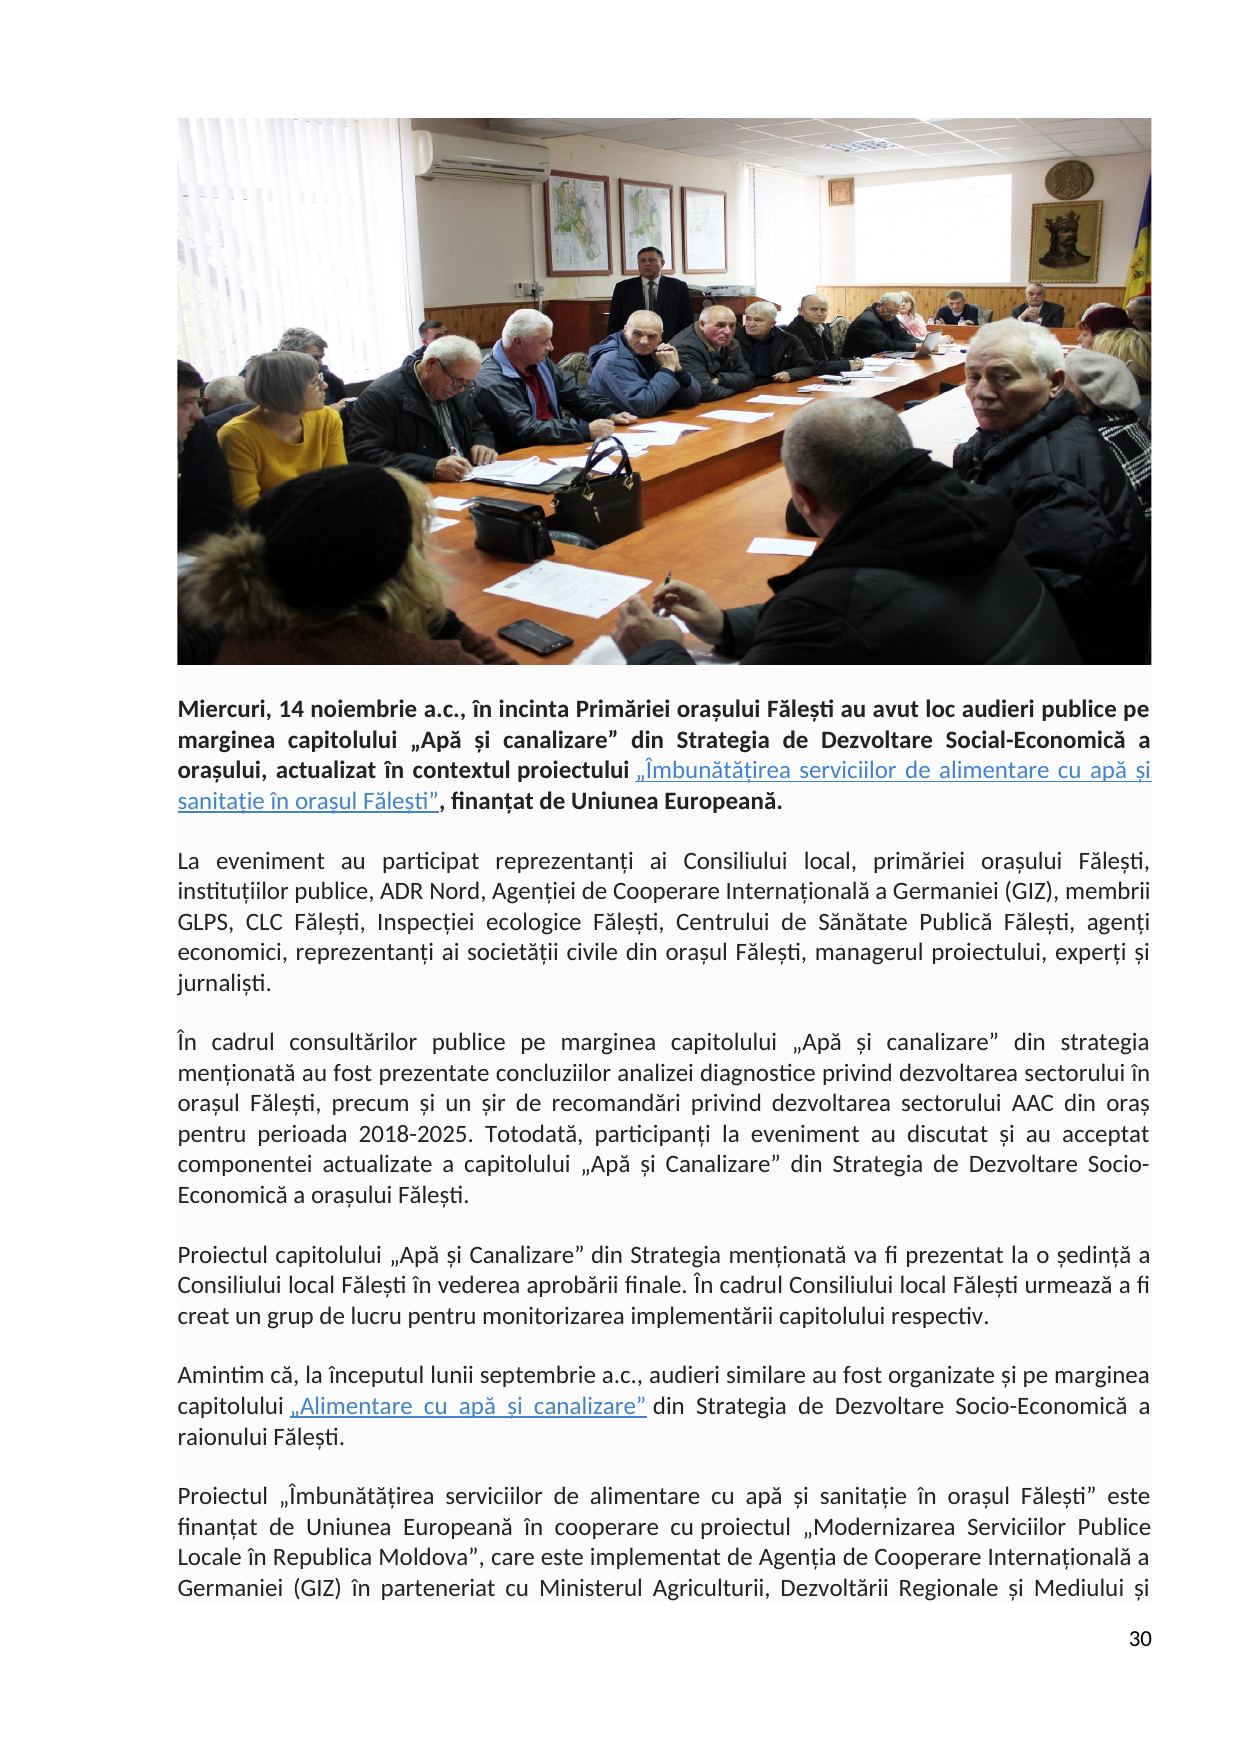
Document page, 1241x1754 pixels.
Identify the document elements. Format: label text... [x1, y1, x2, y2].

text În cadrul consultărilor publice pe marginea capitolului „Apă și canalizare” din strategia menționată au fost prezentate concluziilor analizei diagnostice privind dezvoltarea sectorului în oraşul Fălești, precum și un șir de recomandări privind dezvoltarea sectorului AAC din oraș pentru perioada 2018-2025. Totodată, participanți la eveniment au discutat și au acceptat componentei actualizate a capitolului „Apă și Canalizare” din Strategia de Dezvoltare Socio-Economică a orașului Fălești. [177, 1027, 1152, 1210]
text Proiectul capitolului „Apă și Canalizare” din Strategia menționată va fi prezentat la o ședință a Consiliului local Fălești în vederea aprobării finale. În cadrul Consiliului local Fălești urmează a fi creat un grup de lucru pentru monitorizarea implementării capitolului respectiv. [177, 1239, 1152, 1330]
text Amintim că, la începutul lunii septembrie a.c., audieri similare au fost organizate și pe marginea capitolului „Alimentare cu apă și canalizare” din Strategia de Dezvoltare Socio-Economică a raionului Fălești. [177, 1359, 1152, 1451]
picture [177, 118, 1152, 665]
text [177, 1480, 1152, 1602]
text Miercuri, 14 noiembrie a.c., în incinta Primăriei orașului Fălești au avut loc audieri publice pe marginea capitolului „Apă și canalizare” din Strategia de Dezvoltare Social-Economică a orașului, actualizat în contextul proiectului „Îmbunătățirea serviciilor de alimentare cu apă și sanitație în orașul Fălești”, finanțat de Uniunea Europeană. [177, 693, 1152, 816]
text La eveniment au participat reprezentanți ai Consiliului local, primăriei orașului Fălești, instituțiilor publice, ADR Nord, Agenției de Cooperare Internațională a Germaniei (GIZ), membrii GLPS, CLC Fălești, Inspecției ecologice Fălești, Centrului de Sănătate Publică Fălești, agenți economici, reprezentanți ai societății civile din orașul Fălești, managerul proiectului, experți și jurnaliști. [177, 845, 1152, 997]
